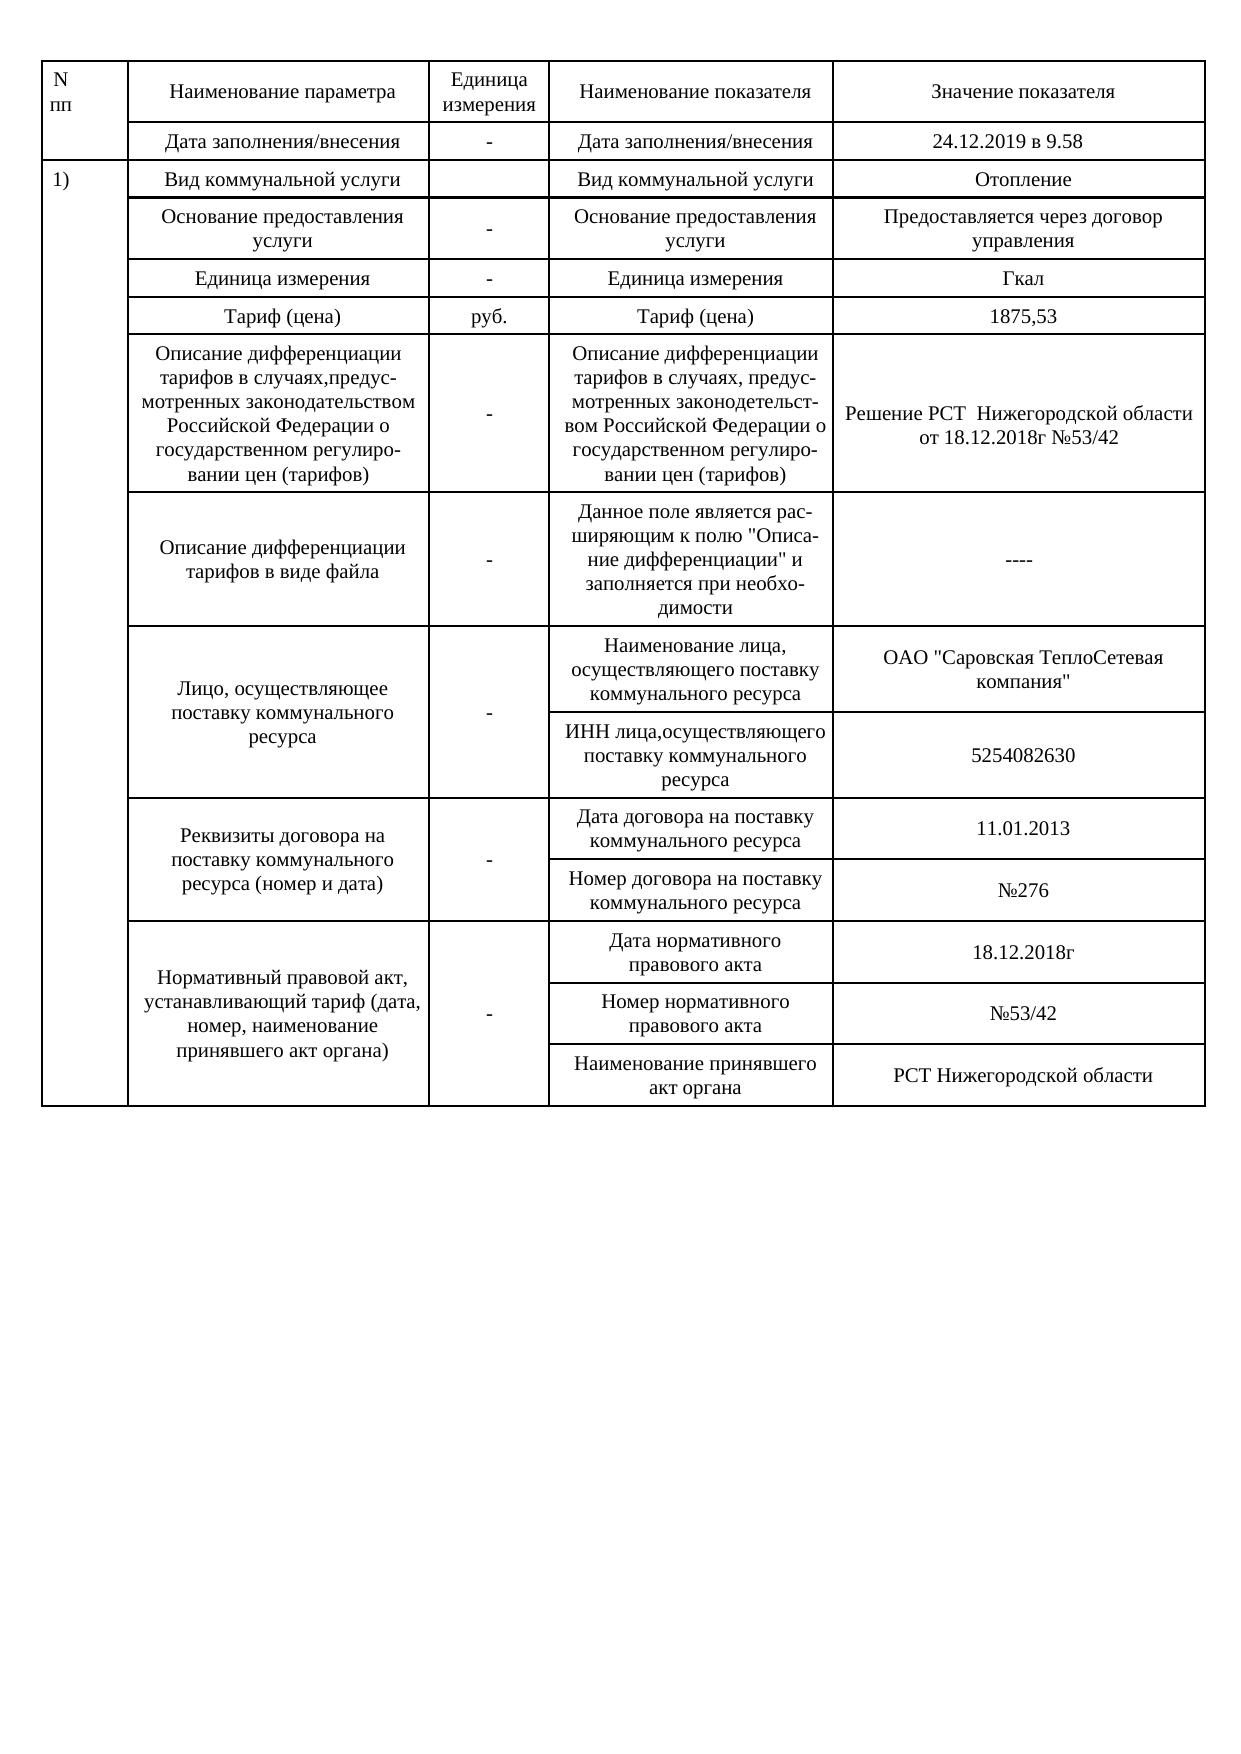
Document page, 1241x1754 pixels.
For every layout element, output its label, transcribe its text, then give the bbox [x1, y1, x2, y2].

table_cell руб. [430, 298, 548, 333]
table_cell Предоставляется через договор управления [834, 199, 1204, 258]
table_cell №276 [834, 860, 1204, 920]
table_cell 18.12.2018г [834, 922, 1204, 982]
table_cell Лицо, осуществляющее поставку коммунального ресурса [129, 627, 428, 797]
table_cell 1) [43, 161, 127, 1105]
table_cell Наименование лица, осуществляющего поставку коммунального ресурса [550, 627, 832, 711]
table_cell - [430, 627, 548, 797]
table_cell - [430, 260, 548, 296]
table_header N пп [43, 62, 127, 159]
table_cell Решение РСТ Нижегородской области от 18.12.2018г №53/42 [834, 335, 1204, 491]
table_cell - [430, 199, 548, 258]
table_cell - [430, 335, 548, 491]
table_cell Тариф (цена) [550, 298, 832, 333]
table_cell Единица измерения [550, 260, 832, 296]
table_cell Наименование принявшего акт органа [550, 1045, 832, 1105]
table_cell 24.12.2019 в 9.58 [834, 123, 1204, 159]
table_cell Номер нормативного правового акта [550, 984, 832, 1043]
table_cell Дата договора на поставку коммунального ресурса [550, 799, 832, 858]
table_cell Основание предоставления услуги [129, 199, 428, 258]
table_header Наименование показателя [550, 62, 832, 121]
table_cell Номер договора на поставку коммунального ресурса [550, 860, 832, 920]
table_cell Дата заполнения/внесения [550, 123, 832, 159]
table_cell Данное поле является рас-ширяющим к полю "Описа-ние дифференциации" и заполняется при необхо-димости [550, 493, 832, 625]
table_header Значение показателя [834, 62, 1204, 121]
table_cell Описание дифференциации тарифов в виде файла [129, 493, 428, 625]
table_cell ИНН лица,осуществляющего поставку коммунального ресурса [550, 713, 832, 797]
table_cell №53/42 [834, 984, 1204, 1043]
table_cell - [430, 123, 548, 159]
table_cell Описание дифференциации тарифов в случаях,предус-мотренных законодательством Российской Федерации о государственном регулиро-вании цен (тарифов) [129, 335, 428, 491]
table_cell Нормативный правовой акт, устанавливающий тариф (дата, номер, наименование принявшего акт органа) [129, 922, 428, 1105]
table_cell - [430, 799, 548, 920]
table_cell Тариф (цена) [129, 298, 428, 333]
table_cell Реквизиты договора на поставку коммунального ресурса (номер и дата) [129, 799, 428, 920]
table_cell Вид коммунальной услуги [550, 161, 832, 196]
table_cell Основание предоставления услуги [550, 199, 832, 258]
table_cell 11.01.2013 [834, 799, 1204, 858]
table_cell - [430, 493, 548, 625]
table_cell Дата заполнения/внесения [129, 123, 428, 159]
table_cell Вид коммунальной услуги [129, 161, 428, 196]
table_cell ОАО "Саровская ТеплоСетевая компания" [834, 627, 1204, 711]
table_cell Единица измерения [129, 260, 428, 296]
table_cell РСТ Нижегородской области [834, 1045, 1204, 1105]
table_header Наименование параметра [129, 62, 428, 121]
table_cell Отопление [834, 161, 1204, 196]
table_cell [430, 161, 548, 196]
table_cell - [430, 922, 548, 1105]
table_cell ---- [834, 493, 1204, 625]
table_cell 5254082630 [834, 713, 1204, 797]
table_cell Описание дифференциации тарифов в случаях, предус-мотренных законодетельст-вом Российской Федерации о государственном регулиро-вании цен (тарифов) [550, 335, 832, 491]
table_cell 1875,53 [834, 298, 1204, 333]
table_cell Дата нормативного правового акта [550, 922, 832, 982]
table_cell Гкал [834, 260, 1204, 296]
table_header Единица измерения [430, 62, 548, 121]
